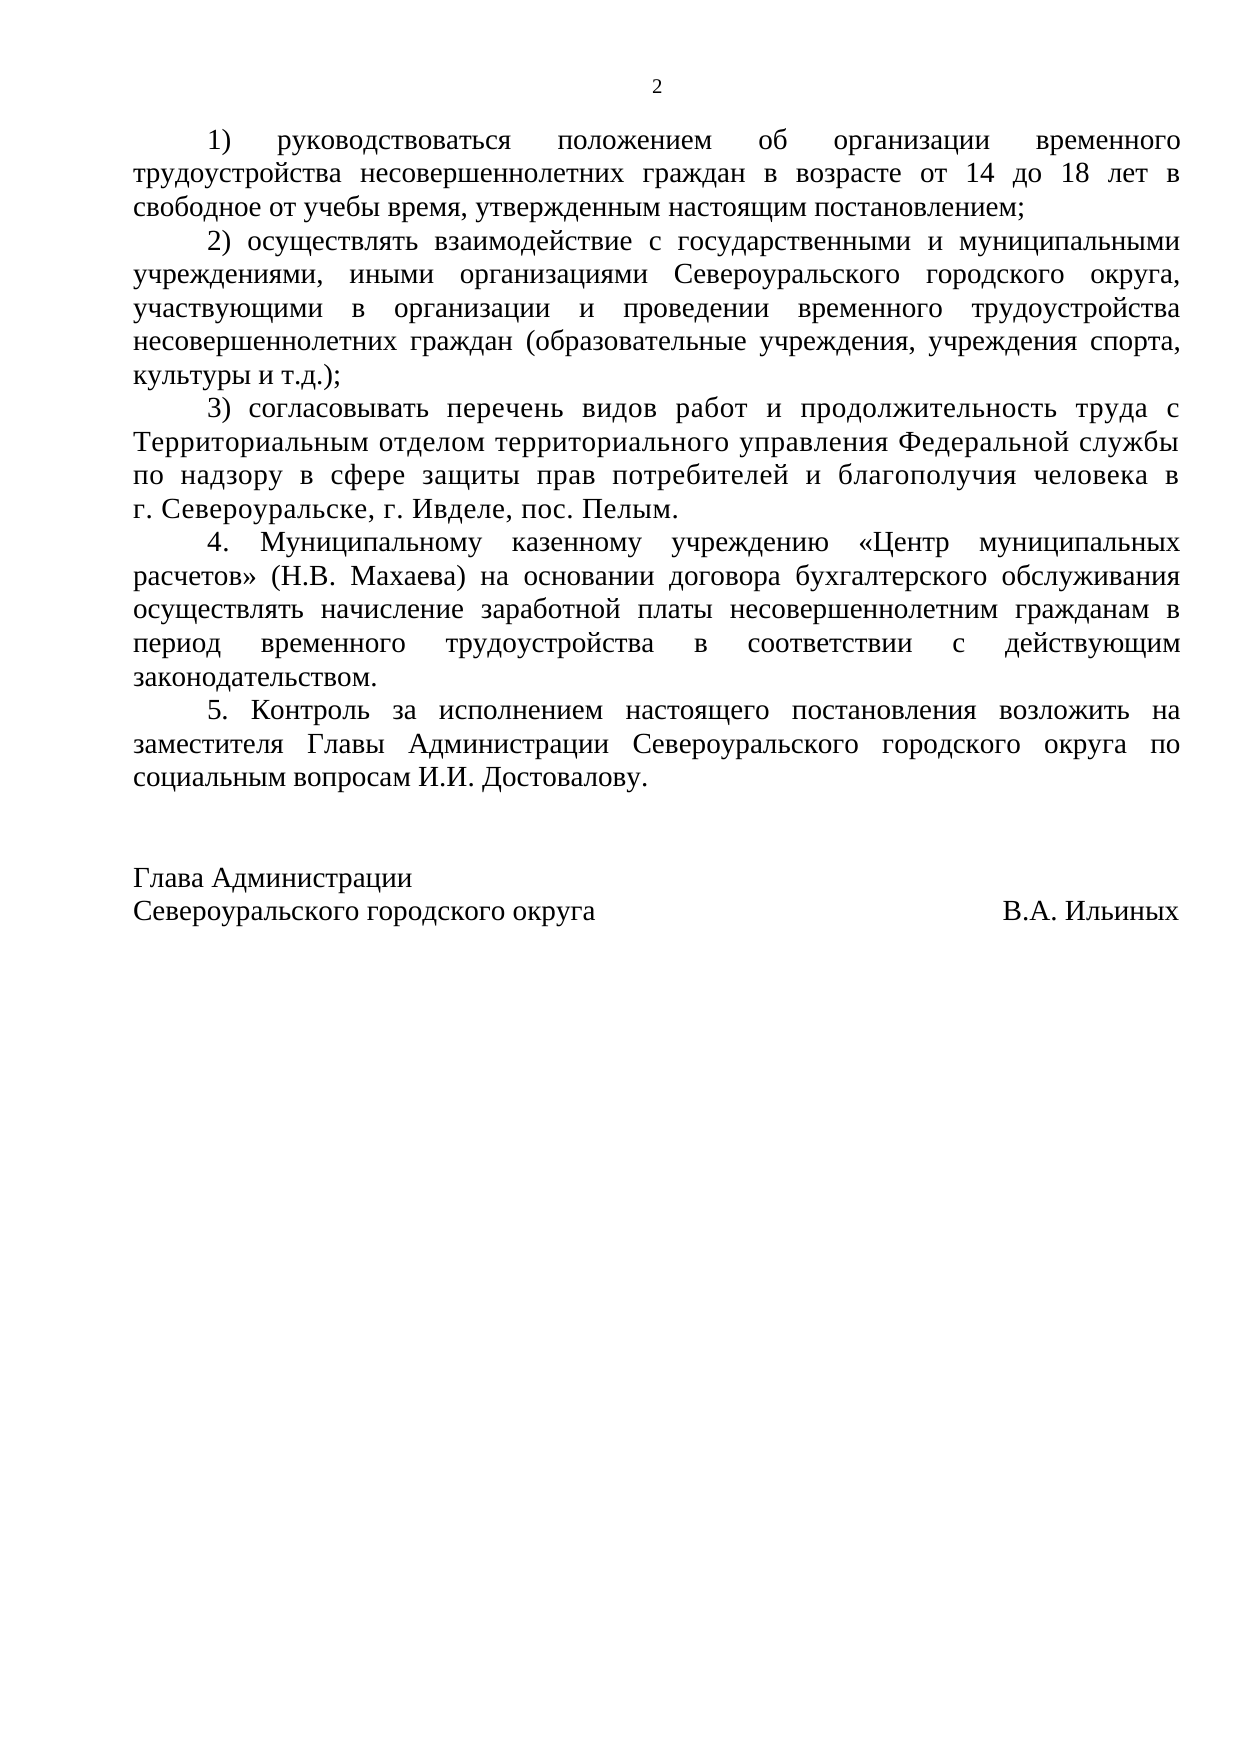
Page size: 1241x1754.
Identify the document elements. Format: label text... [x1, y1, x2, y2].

text 1) руководствоваться положением об организации временного трудоустройства несовершеннолетних граждан в возрасте от 14 до 18 лет в свободное от учебы время, утвержденным настоящим постановлением; [133, 122, 1181, 223]
text Глава Администрации [133, 860, 1181, 893]
text 5. Контроль за исполнением настоящего постановления возложить на заместителя Главы Администрации Североуральского городского округа по социальным вопросам И.И. Достовалову. [133, 692, 1181, 793]
text 4. Муниципальному казенному учреждению «Центр муниципальных расчетов» (Н.В. Махаева) на основании договора бухгалтерского обслуживания осуществлять начисление заработной платы несовершеннолетним гражданам в период временного трудоустройства в соответствии с действующим законодательством. [133, 524, 1181, 692]
text 3) согласовывать перечень видов работ и продолжительность труда с Территориальным отделом территориального управления Федеральной службы по надзору в сфере защиты прав потребителей и благополучия человека в г. Североуральске, г. Ивделе, пос. Пелым. [133, 390, 1181, 524]
text 2) осуществлять взаимодействие с государственными и муниципальными учреждениями, иными организациями Североуральского городского округа, участвующими в организации и проведении временного трудоустройства несовершеннолетних граждан (образовательные учреждения, учреждения спорта, культуры и т.д.); [133, 223, 1181, 390]
text Североуральского городского округа В.А. Ильиных [133, 893, 1181, 927]
